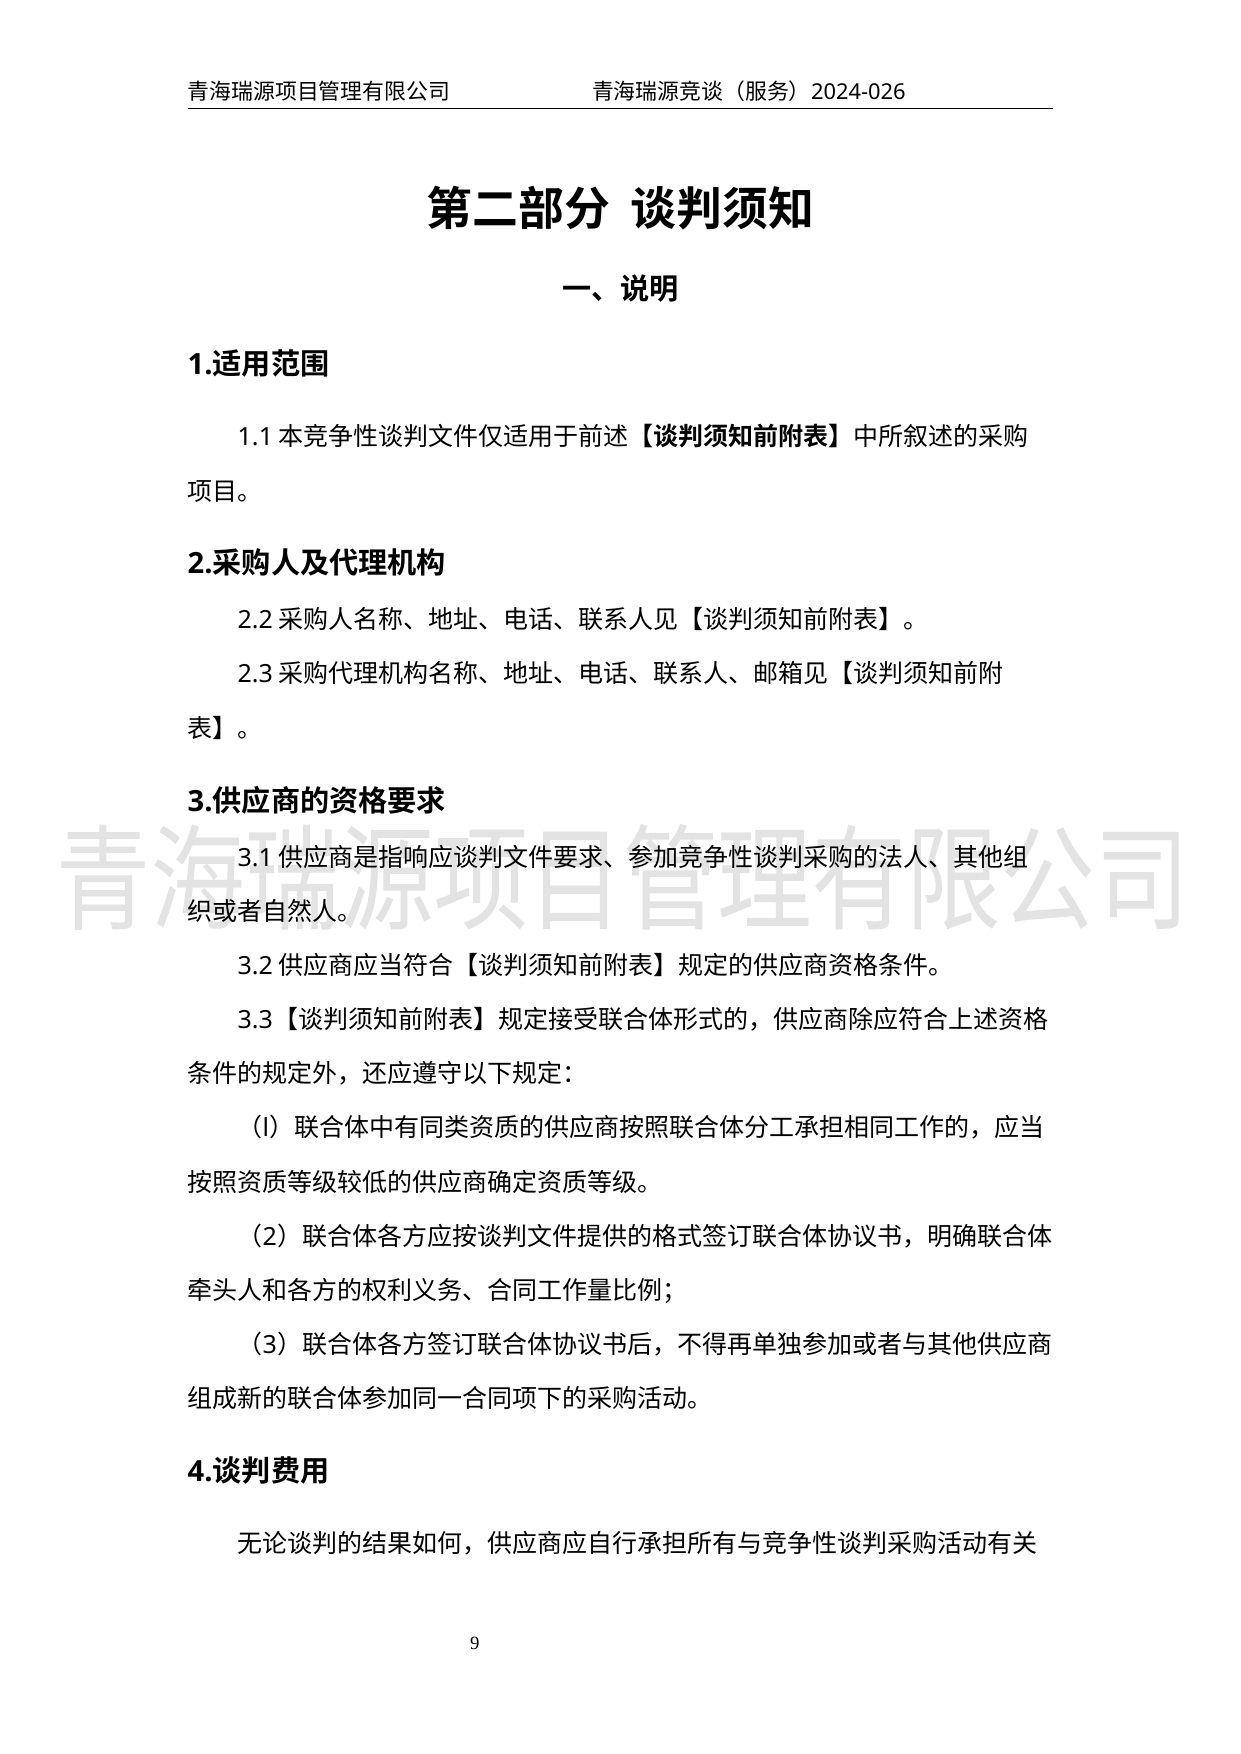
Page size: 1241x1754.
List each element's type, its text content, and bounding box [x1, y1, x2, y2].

subtitle 第二部分 谈判须知 [187, 178, 1053, 237]
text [187, 1509, 1053, 1564]
subtitle 3.供应商的资格要求 [187, 764, 1053, 823]
text （2）联合体各方应按谈判文件提供的格式签订联合体协议书，明确联合体牵头人和各方的权利义务、合同工作量比例； [187, 1202, 1053, 1310]
text 2.3采购代理机构名称、地址、电话、联系人、邮箱见【谈判须知前附表】。 [187, 639, 1053, 748]
text 一、说明 [187, 253, 1053, 311]
text 3.2供应商应当符合【谈判须知前附表】规定的供应商资格条件。 [187, 931, 1053, 985]
subtitle 1.适用范围 [187, 328, 1053, 386]
subtitle 2.采购人及代理机构 [187, 527, 1053, 585]
text 3.3【谈判须知前附表】规定接受联合体形式的，供应商除应符合上述资格条件的规定外，还应遵守以下规定： [187, 985, 1053, 1093]
subtitle 4.谈判费用 [187, 1435, 1053, 1493]
text 1.1本竞争性谈判文件仅适用于前述【谈判须知前附表】中所叙述的采购项目。 [187, 402, 1053, 511]
text 2.2采购人名称、地址、电话、联系人见【谈判须知前附表】。 [187, 585, 1053, 639]
text 3.1供应商是指响应谈判文件要求、参加竞争性谈判采购的法人、其他组织或者自然人。 [187, 823, 1053, 931]
text （l）联合体中有同类资质的供应商按照联合体分工承担相同工作的，应当按照资质等级较低的供应商确定资质等级。 [187, 1093, 1053, 1202]
text （3）联合体各方签订联合体协议书后，不得再单独参加或者与其他供应商组成新的联合体参加同一合同项下的采购活动。 [187, 1310, 1053, 1418]
